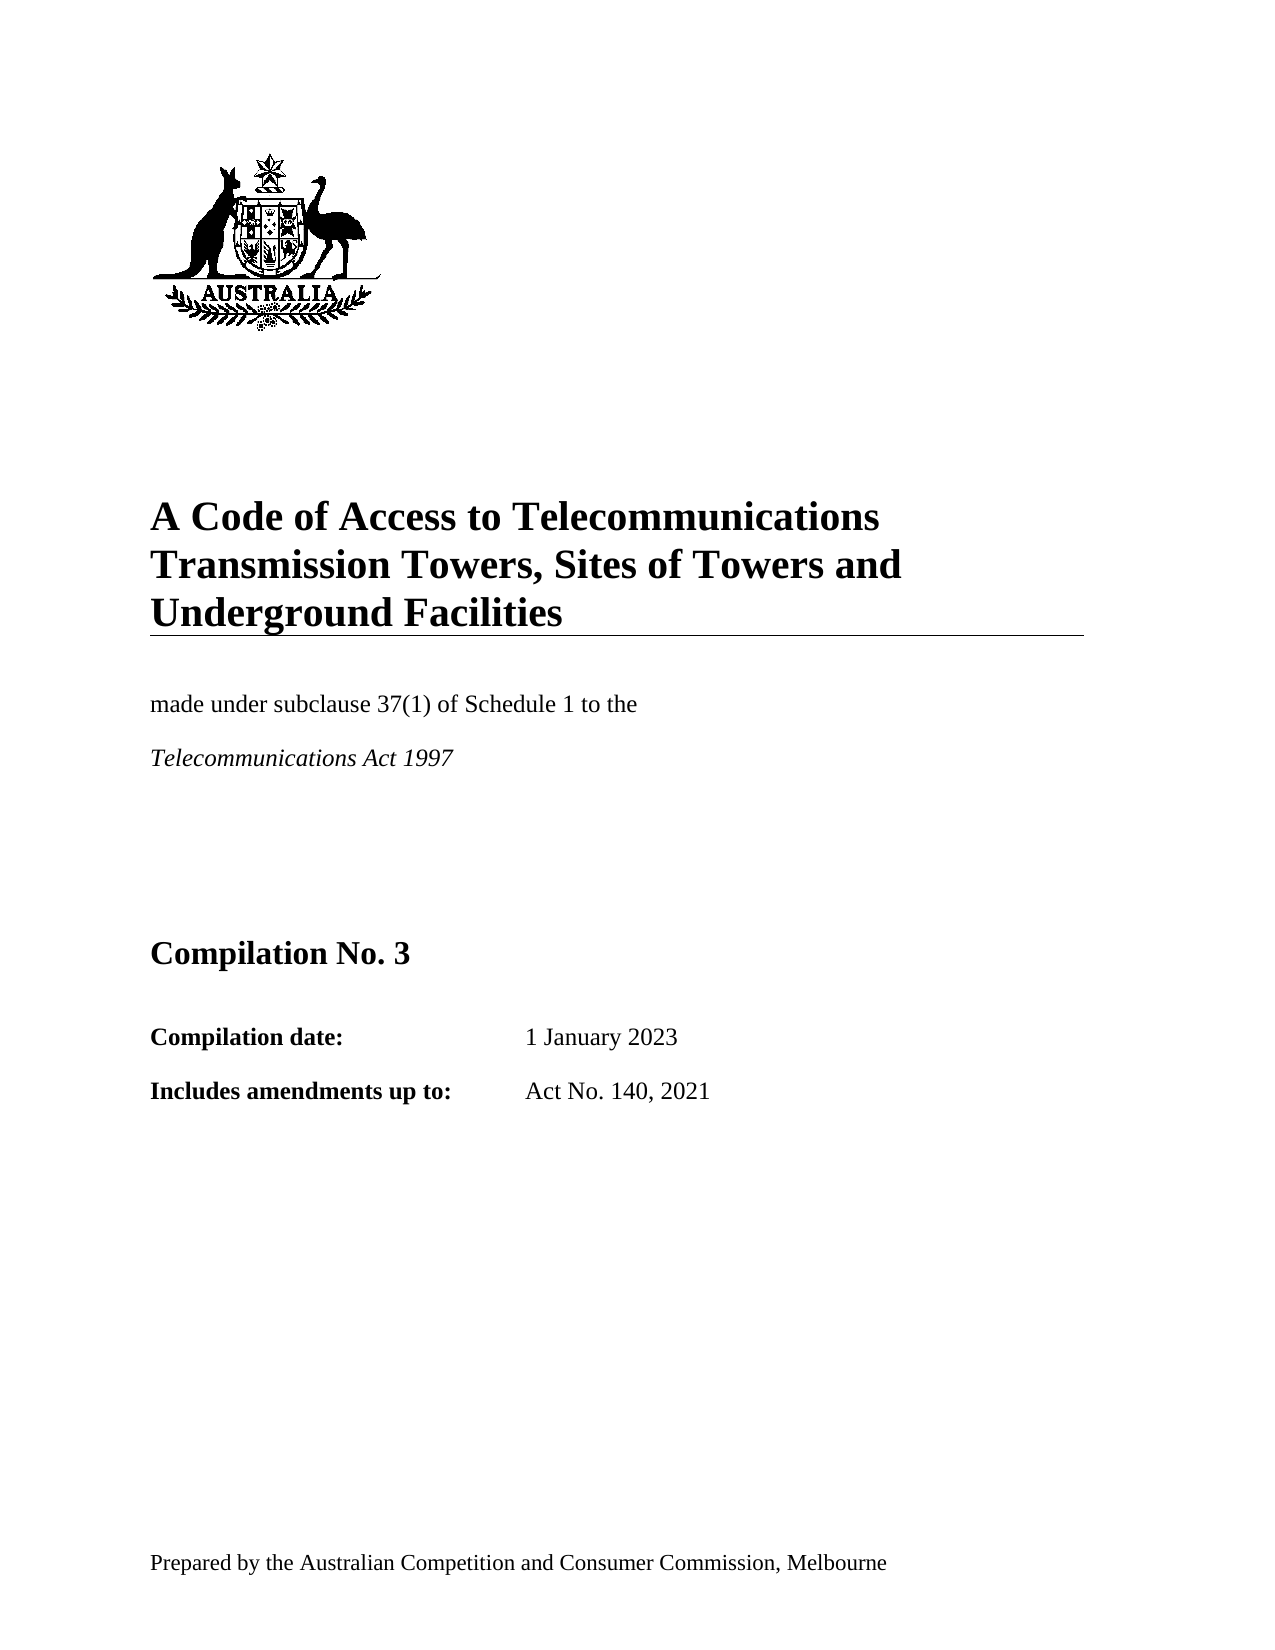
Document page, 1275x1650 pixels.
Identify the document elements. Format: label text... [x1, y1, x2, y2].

text Compilation date: 1 January 2023 [150, 1022, 1125, 1051]
text Compilation No. 3 [150, 934, 1125, 972]
text A Code of Access to Telecommunications Transmission Towers, Sites of Towers and Underground Facilities [150, 491, 1125, 635]
text Includes amendments up to: Act No. 140, 2021 [150, 1076, 1125, 1104]
text Telecommunications Act 1997 [150, 743, 1125, 772]
text made under subclause 37(1) of Schedule 1 to the [150, 689, 1125, 718]
